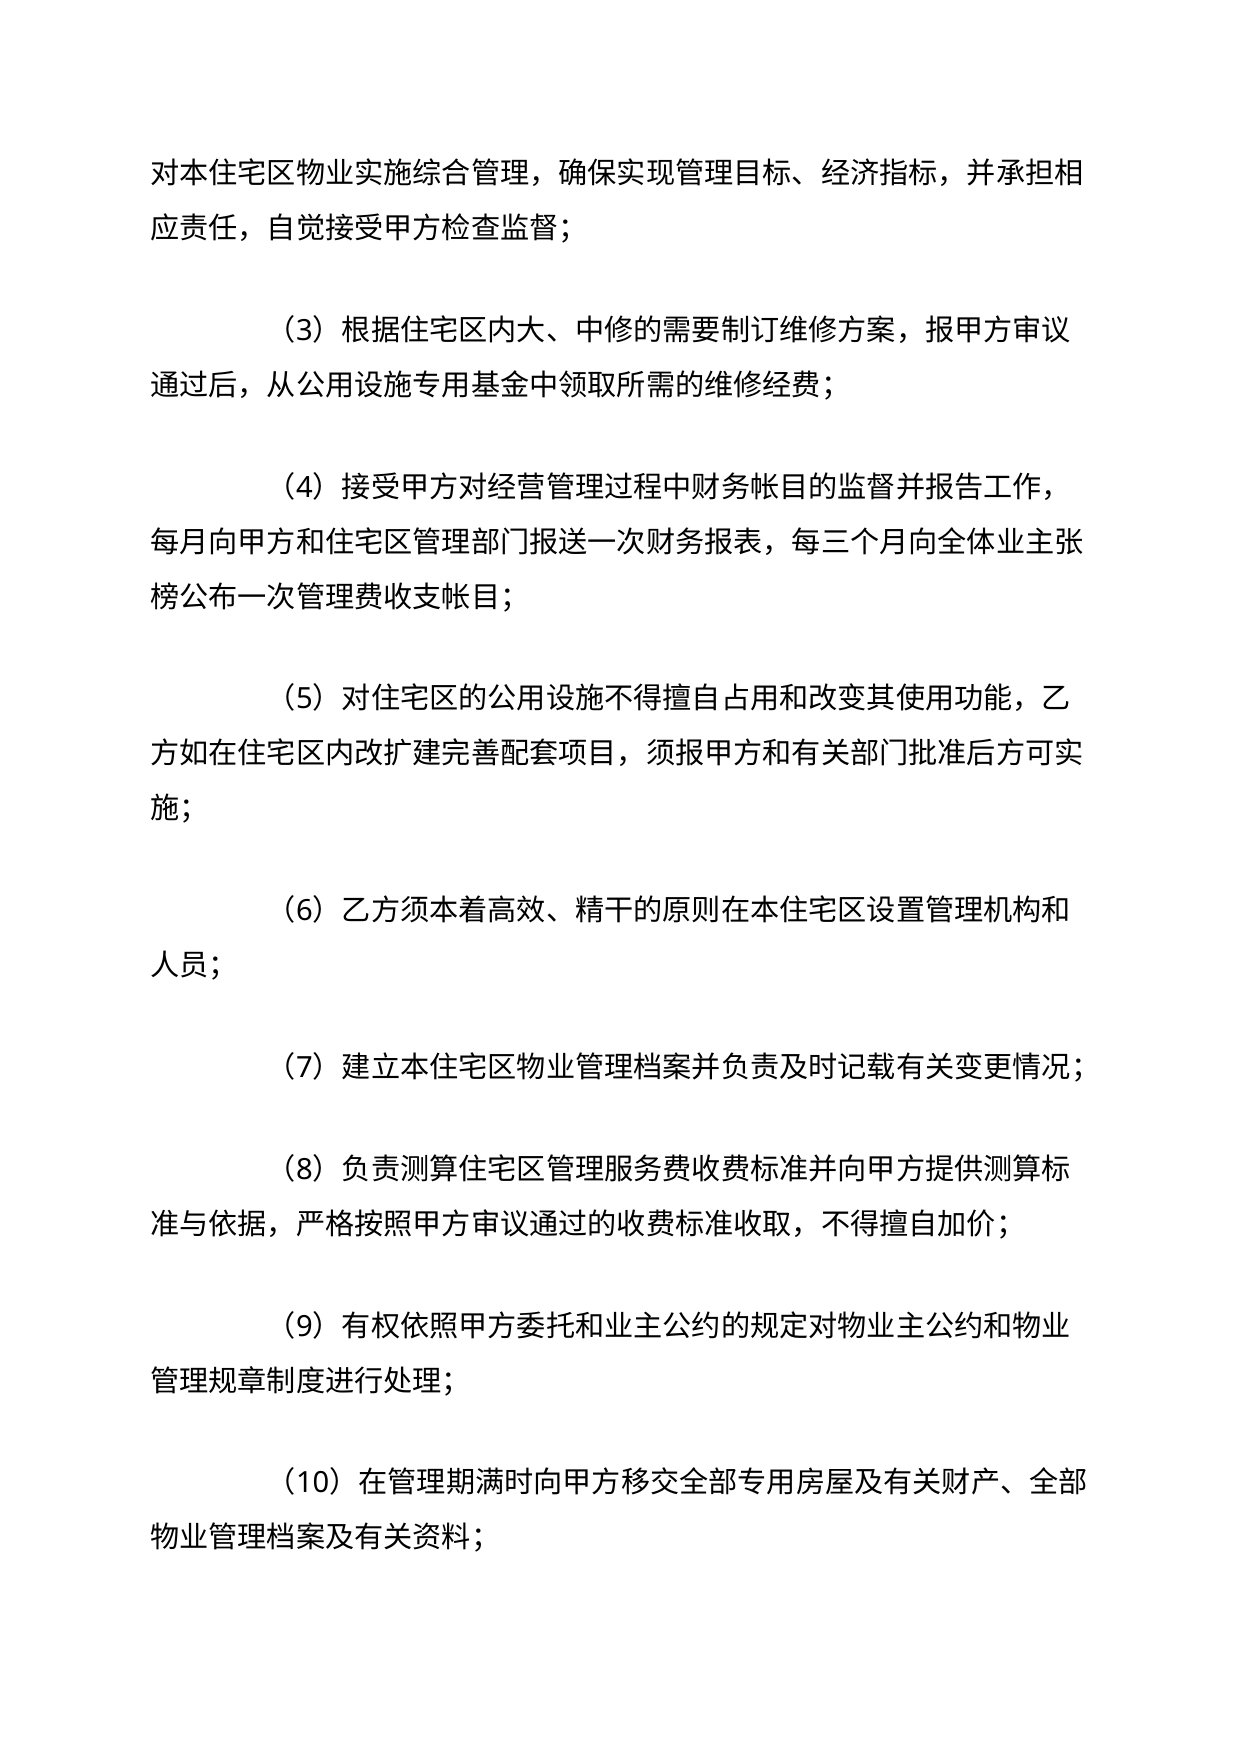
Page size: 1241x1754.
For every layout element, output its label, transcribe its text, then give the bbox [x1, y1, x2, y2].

text （3）根据住宅区内大、中修的需要制订维修方案，报甲方审议通过后，从公用设施专用基金中领取所需的维修经费； [150, 307, 1090, 404]
text （8）负责测算住宅区管理服务费收费标准并向甲方提供测算标准与依据，严格按照甲方审议通过的收费标准收取，不得擅自加价； [150, 1146, 1090, 1243]
text （4）接受甲方对经营管理过程中财务帐目的监督并报告工作，每月向甲方和住宅区管理部门报送一次财务报表，每三个月向全体业主张榜公布一次管理费收支帐目； [150, 463, 1090, 616]
text （7）建立本住宅区物业管理档案并负责及时记载有关变更情况； [150, 1043, 1090, 1086]
text （9）有权依照甲方委托和业主公约的规定对物业主公约和物业管理规章制度进行处理； [150, 1302, 1090, 1399]
text （6）乙方须本着高效、精干的原则在本住宅区设置管理机构和人员； [150, 887, 1090, 984]
text （5）对住宅区的公用设施不得擅自占用和改变其使用功能，乙方如在住宅区内改扩建完善配套项目，须报甲方和有关部门批准后方可实施； [150, 675, 1090, 827]
text （10）在管理期满时向甲方移交全部专用房屋及有关财产、全部物业管理档案及有关资料； [150, 1459, 1090, 1556]
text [150, 150, 1090, 247]
